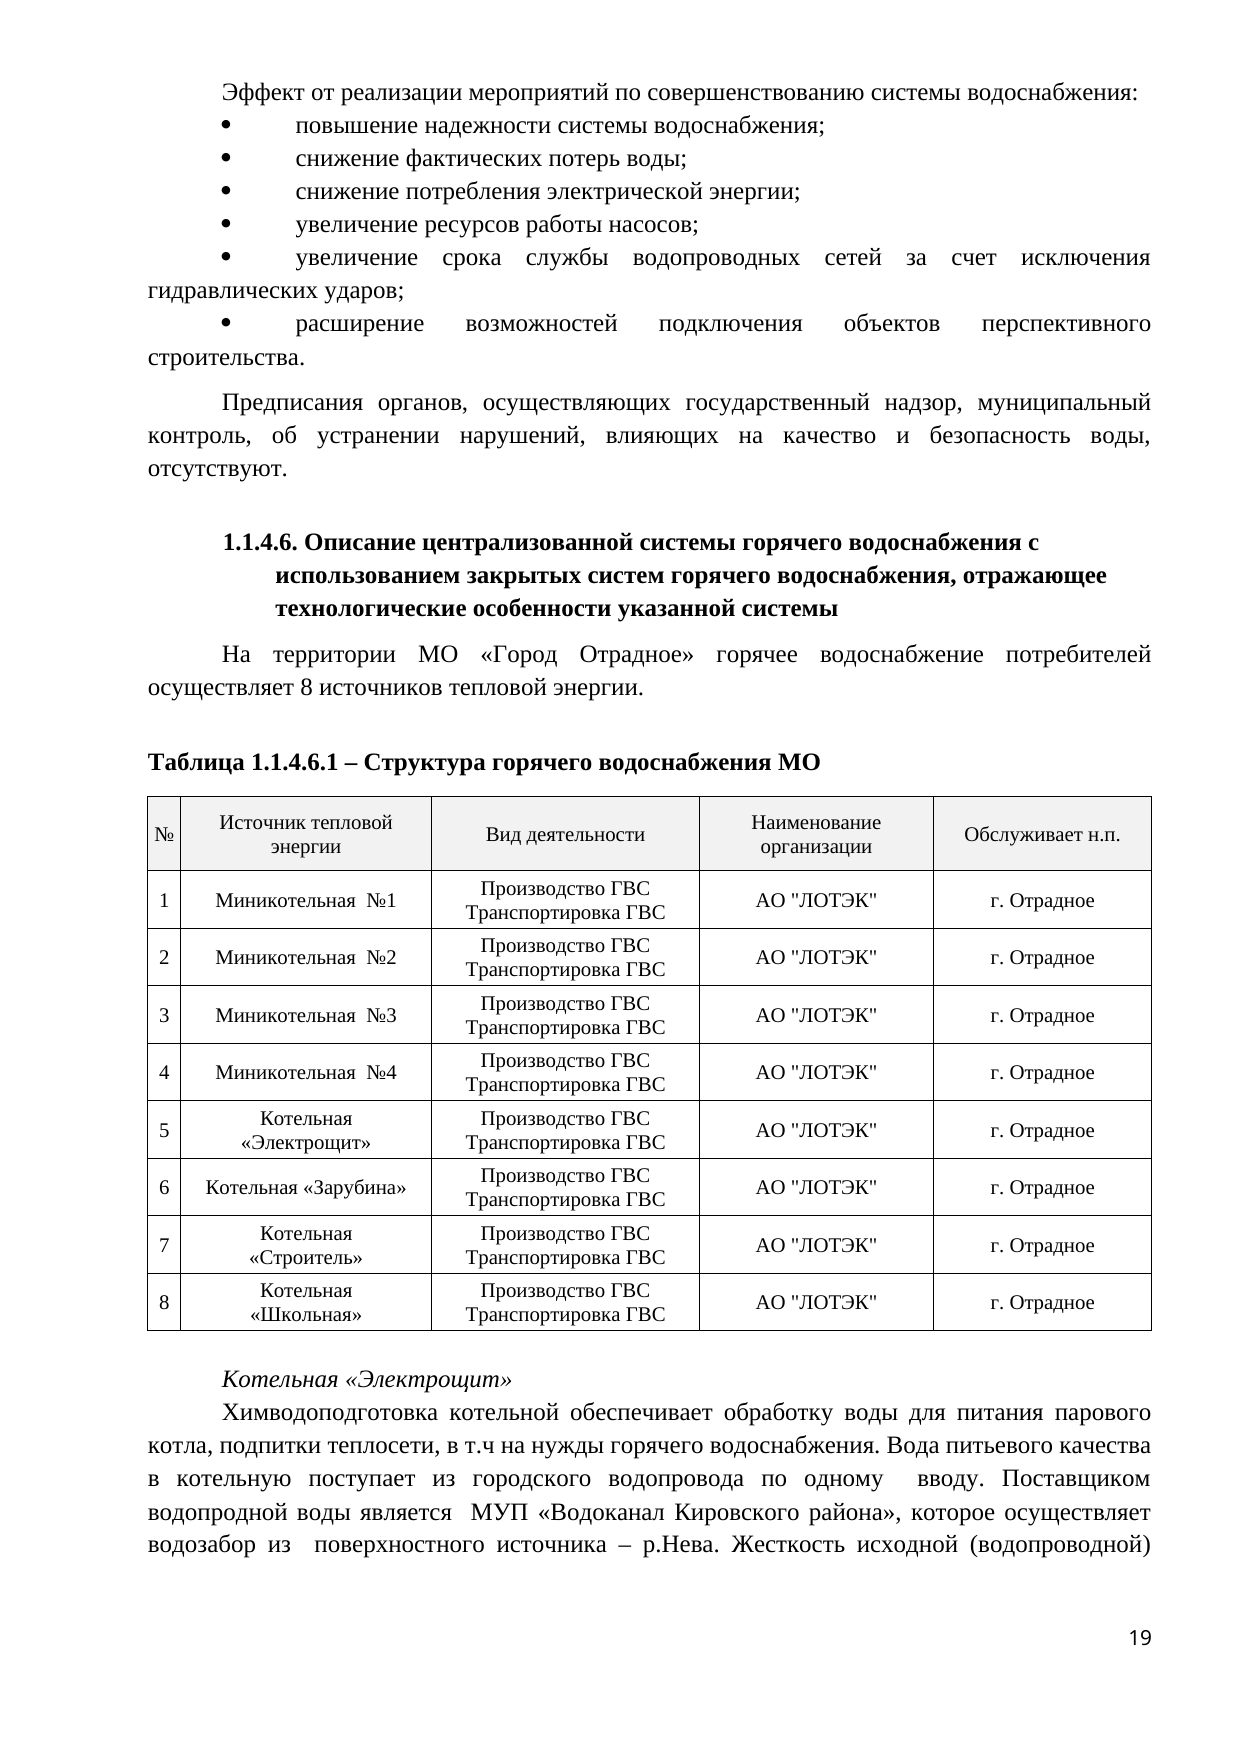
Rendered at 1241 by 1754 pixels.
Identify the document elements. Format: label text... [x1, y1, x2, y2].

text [148, 1397, 1152, 1558]
table_cell г. Отрадное [934, 986, 1151, 1043]
table_cell АО "ЛОТЭК" [700, 1274, 933, 1330]
text Эффект от реализации мероприятий по совершенствованию системы водоснабжения: [148, 77, 1152, 106]
table_cell Котельная «Школьная» [181, 1274, 431, 1330]
text Предписания органов, осуществляющих государственный надзор, муниципальный контроль, об устранении нарушений, влияющих на качество и безопасность воды, отсутствуют. [148, 387, 1152, 482]
table_cell АО "ЛОТЭК" [700, 871, 933, 928]
table_cell г. Отрадное [934, 1274, 1151, 1330]
table_cell Миникотельная №1 [181, 871, 431, 928]
table_cell Котельная «Электрощит» [181, 1101, 431, 1158]
table_cell 7 [148, 1216, 180, 1273]
text Таблица 1.1.4.6.1 – Структура горячего водоснабжения МО [148, 747, 1152, 775]
table_cell Производство ГВС Транспортировка ГВС [432, 1101, 699, 1158]
table_header № [148, 797, 180, 870]
table_cell АО "ЛОТЭК" [700, 986, 933, 1043]
table_cell Производство ГВС Транспортировка ГВС [432, 871, 699, 928]
table_cell Котельная «Строитель» [181, 1216, 431, 1273]
table_cell Котельная «Зарубина» [181, 1159, 431, 1215]
table_cell АО "ЛОТЭК" [700, 1159, 933, 1215]
table_cell АО "ЛОТЭК" [700, 1101, 933, 1158]
list расширение возможностей подключения объектов перспективного строительства. [148, 308, 1152, 370]
table_cell 4 [148, 1044, 180, 1100]
table_cell г. Отрадное [934, 1101, 1151, 1158]
table_header Вид деятельности [432, 797, 699, 870]
table_cell 1 [148, 871, 180, 928]
table_cell 8 [148, 1274, 180, 1330]
list увеличение срока службы водопроводных сетей за счет исключения гидравлических ударов; [148, 242, 1152, 304]
list увеличение ресурсов работы насосов; [148, 209, 1152, 238]
table_header Источник тепловой энергии [181, 797, 431, 870]
table_cell 2 [148, 929, 180, 985]
table_cell Производство ГВС Транспортировка ГВС [432, 1274, 699, 1330]
table_cell 6 [148, 1159, 180, 1215]
table_cell 5 [148, 1101, 180, 1158]
table_cell Производство ГВС Транспортировка ГВС [432, 986, 699, 1043]
table_cell г. Отрадное [934, 871, 1151, 928]
table_header Наименование организации [700, 797, 933, 870]
table_cell Производство ГВС Транспортировка ГВС [432, 929, 699, 985]
table_cell Миникотельная №2 [181, 929, 431, 985]
list снижение фактических потерь воды; [148, 143, 1152, 172]
table_cell АО "ЛОТЭК" [700, 1044, 933, 1100]
table_cell г. Отрадное [934, 929, 1151, 985]
list 1.1.4.6. Описание централизованной системы горячего водоснабжения с использованием закрытых систем горячего водоснабжения, отражающее технологические особенности указанной системы [223, 527, 1152, 622]
table_cell Производство ГВС Транспортировка ГВС [432, 1159, 699, 1215]
list повышение надежности системы водоснабжения; [148, 110, 1152, 139]
table_cell 3 [148, 986, 180, 1043]
table_cell Производство ГВС Транспортировка ГВС [432, 1044, 699, 1100]
text Котельная «Электрощит» [148, 1364, 1152, 1393]
table_cell г. Отрадное [934, 1044, 1151, 1100]
table_cell г. Отрадное [934, 1159, 1151, 1215]
table_header Обслуживает н.п. [934, 797, 1151, 870]
table_cell Миникотельная №3 [181, 986, 431, 1043]
text На территории МО «Город Отрадное» горячее водоснабжение потребителей осуществляет 8 источников тепловой энергии. [148, 639, 1152, 701]
table_cell АО "ЛОТЭК" [700, 929, 933, 985]
table_cell Производство ГВС Транспортировка ГВС [432, 1216, 699, 1273]
list снижение потребления электрической энергии; [148, 176, 1152, 205]
table_cell г. Отрадное [934, 1216, 1151, 1273]
table_cell Миникотельная №4 [181, 1044, 431, 1100]
table_cell АО "ЛОТЭК" [700, 1216, 933, 1273]
